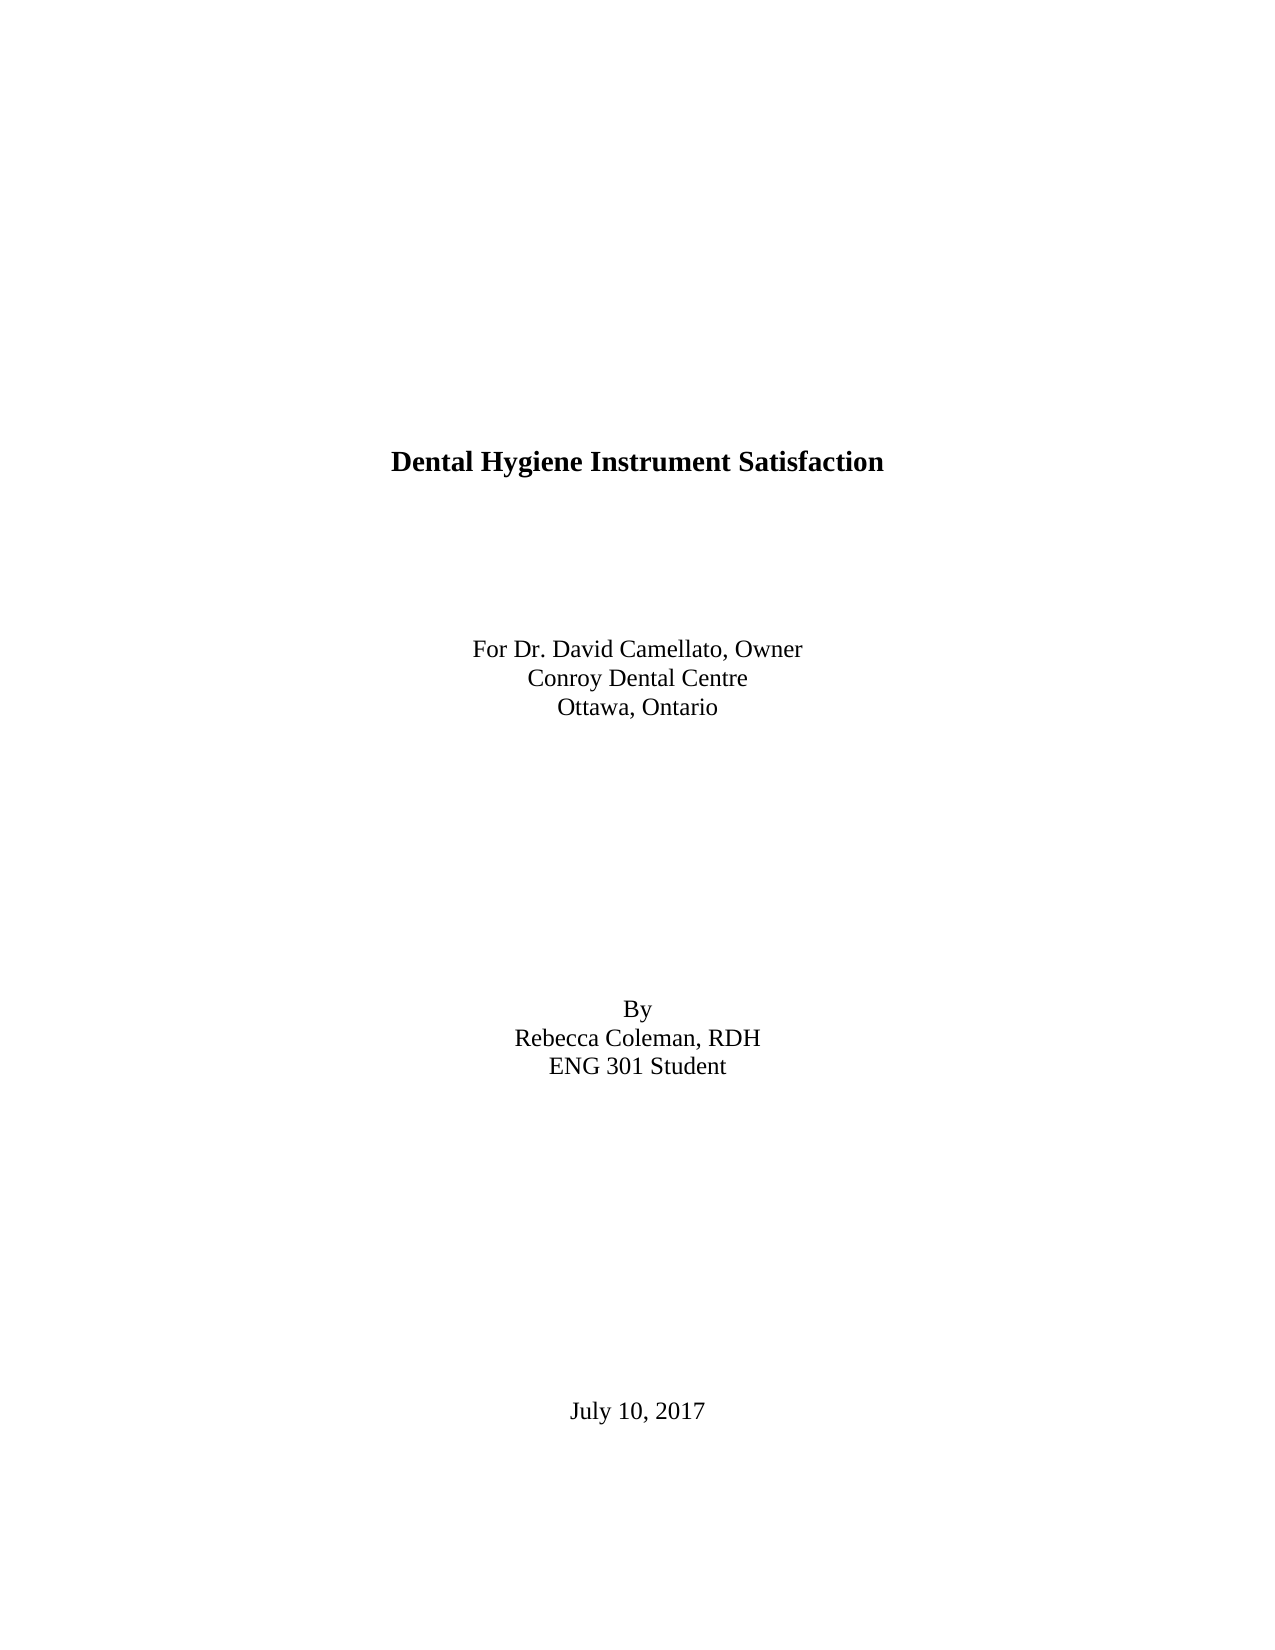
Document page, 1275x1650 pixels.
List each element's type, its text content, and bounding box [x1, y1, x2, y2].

text July 10, 2017 [150, 1396, 1125, 1425]
text Rebecca Coleman, RDH [150, 1023, 1125, 1051]
text Ottawa, Ontario [150, 692, 1125, 721]
text Conroy Dental Centre [150, 663, 1125, 692]
text ENG 301 Student [150, 1051, 1125, 1080]
text Dental Hygiene Instrument Satisfaction [150, 444, 1125, 477]
text By [150, 994, 1125, 1023]
text For Dr. David Camellato, Owner [150, 634, 1125, 663]
